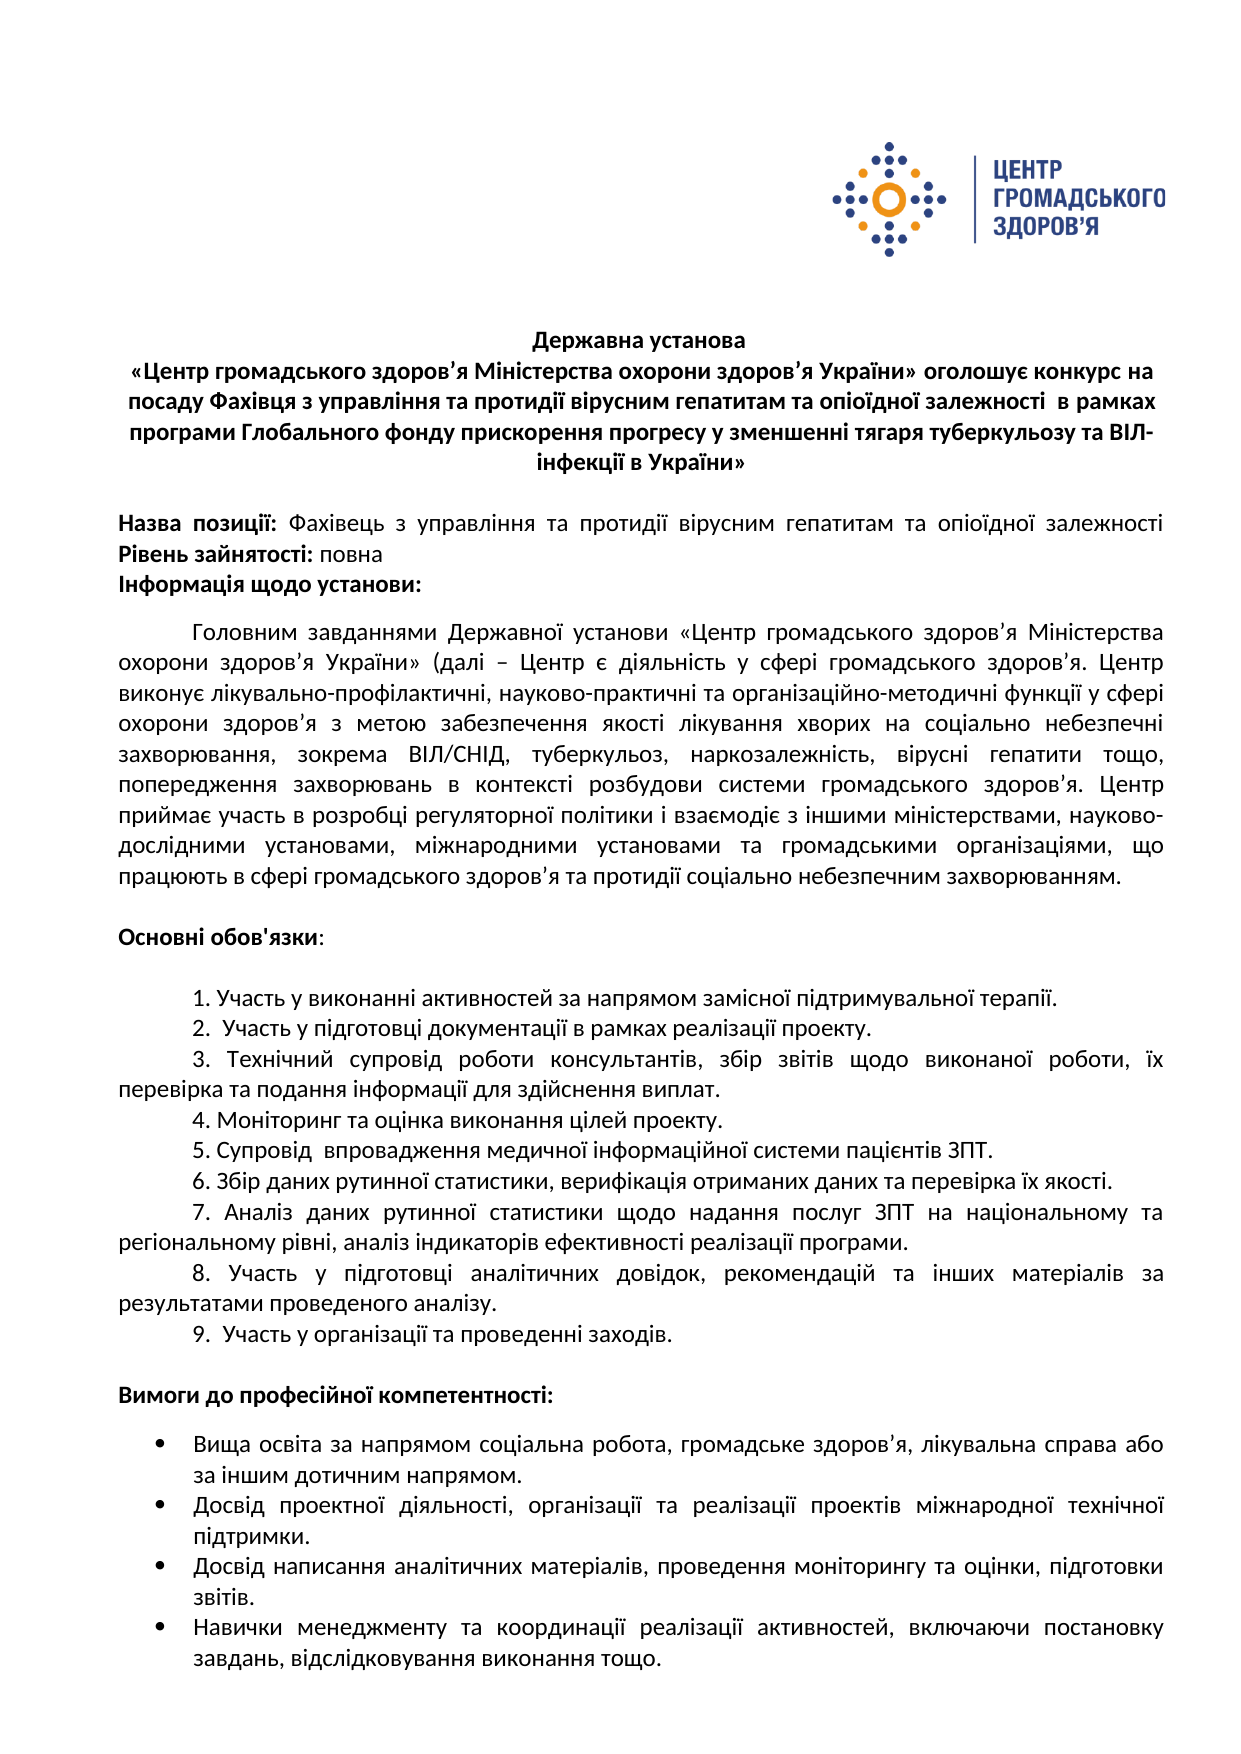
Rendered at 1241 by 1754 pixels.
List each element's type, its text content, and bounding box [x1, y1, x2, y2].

text 4. Моніторинг та оцінка виконання цілей проекту. [118, 1104, 1165, 1134]
text Вимоги до професійної компетентності: [118, 1379, 1165, 1409]
text 5. Супровід впровадження медичної інформаційної системи пацієнтів ЗПТ. [118, 1134, 1165, 1165]
list Вища освіта за напрямом соціальна робота, громадське здоров’я, лікувальна справа або за іншим дотичним напрямом. [156, 1428, 1165, 1489]
text 1. Участь у виконанні активностей за напрямом замісної підтримувальної терапії. [118, 982, 1165, 1012]
text 8. Участь у підготовці аналітичних довідок, рекомендацій та інших матеріалів за результатами проведеного аналізу. [118, 1257, 1165, 1318]
text Інформація щодо установи: [118, 568, 1165, 599]
text Державна установа «Центр громадського здоров’я Міністерства охорони здоров’я України» оголошує конкурс на посаду Фахівця з управління та протидії вірусним гепатитам та опіоїдної залежності в рамках програми Глобального фонду прискорення прогресу у зменшенні тягаря туберкульозу та ВІЛ-інфекції в України» [118, 324, 1165, 477]
picture [832, 142, 1166, 257]
text Назва позиції: Фахівець з управління та протидії вірусним гепатитам та опіоїдної залежності Рівень зайнятості: повна [118, 507, 1165, 568]
list Досвід написання аналітичних матеріалів, проведення моніторингу та оцінки, підготовки звітів. [156, 1550, 1165, 1611]
list Навички менеджменту та координації реалізації активностей, включаючи постановку завдань, відслідковування виконання тощо. [156, 1611, 1165, 1672]
text 2. Участь у підготовці документації в рамках реалізації проекту. [118, 1012, 1165, 1043]
text 7. Аналіз даних рутинної статистики щодо надання послуг ЗПТ на національному та регіональному рівні, аналіз індикаторів ефективності реалізації програми. [118, 1196, 1165, 1257]
text Головним завданнями Державної установи «Центр громадського здоров’я Міністерства охорони здоров’я України» (далі – Центр є діяльність у сфері громадського здоров’я. Центр виконує лікувально-профілактичні, науково-практичні та організаційно-методичні функції у сфері охорони здоров’я з метою забезпечення якості лікування хворих на соціально небезпечні захворювання, зокрема ВІЛ/СНІД, туберкульоз, наркозалежність, вірусні гепатити тощо, попередження захворювань в контексті розбудови системи громадського здоров’я. Центр приймає участь в розробці регуляторної політики і взаємодіє з іншими міністерствами, науково-дослідними установами, міжнародними установами та громадськими організаціями, що працюють в сфері громадського здоров’я та протидії соціально небезпечним захворюванням. [118, 616, 1165, 890]
list Досвід проектної діяльності, організації та реалізації проектів міжнародної технічної підтримки. [156, 1489, 1165, 1550]
text 9. Участь у організації та проведенні заходів. [118, 1318, 1165, 1348]
text 3. Технічний супровід роботи консультантів, збір звітів щодо виконаної роботи, їх перевірка та подання інформації для здійснення виплат. [118, 1043, 1165, 1104]
text Основні обов'язки: [118, 921, 1165, 951]
text 6. Збір даних рутинної статистики, верифікація отриманих даних та перевірка їх якості. [118, 1165, 1165, 1196]
